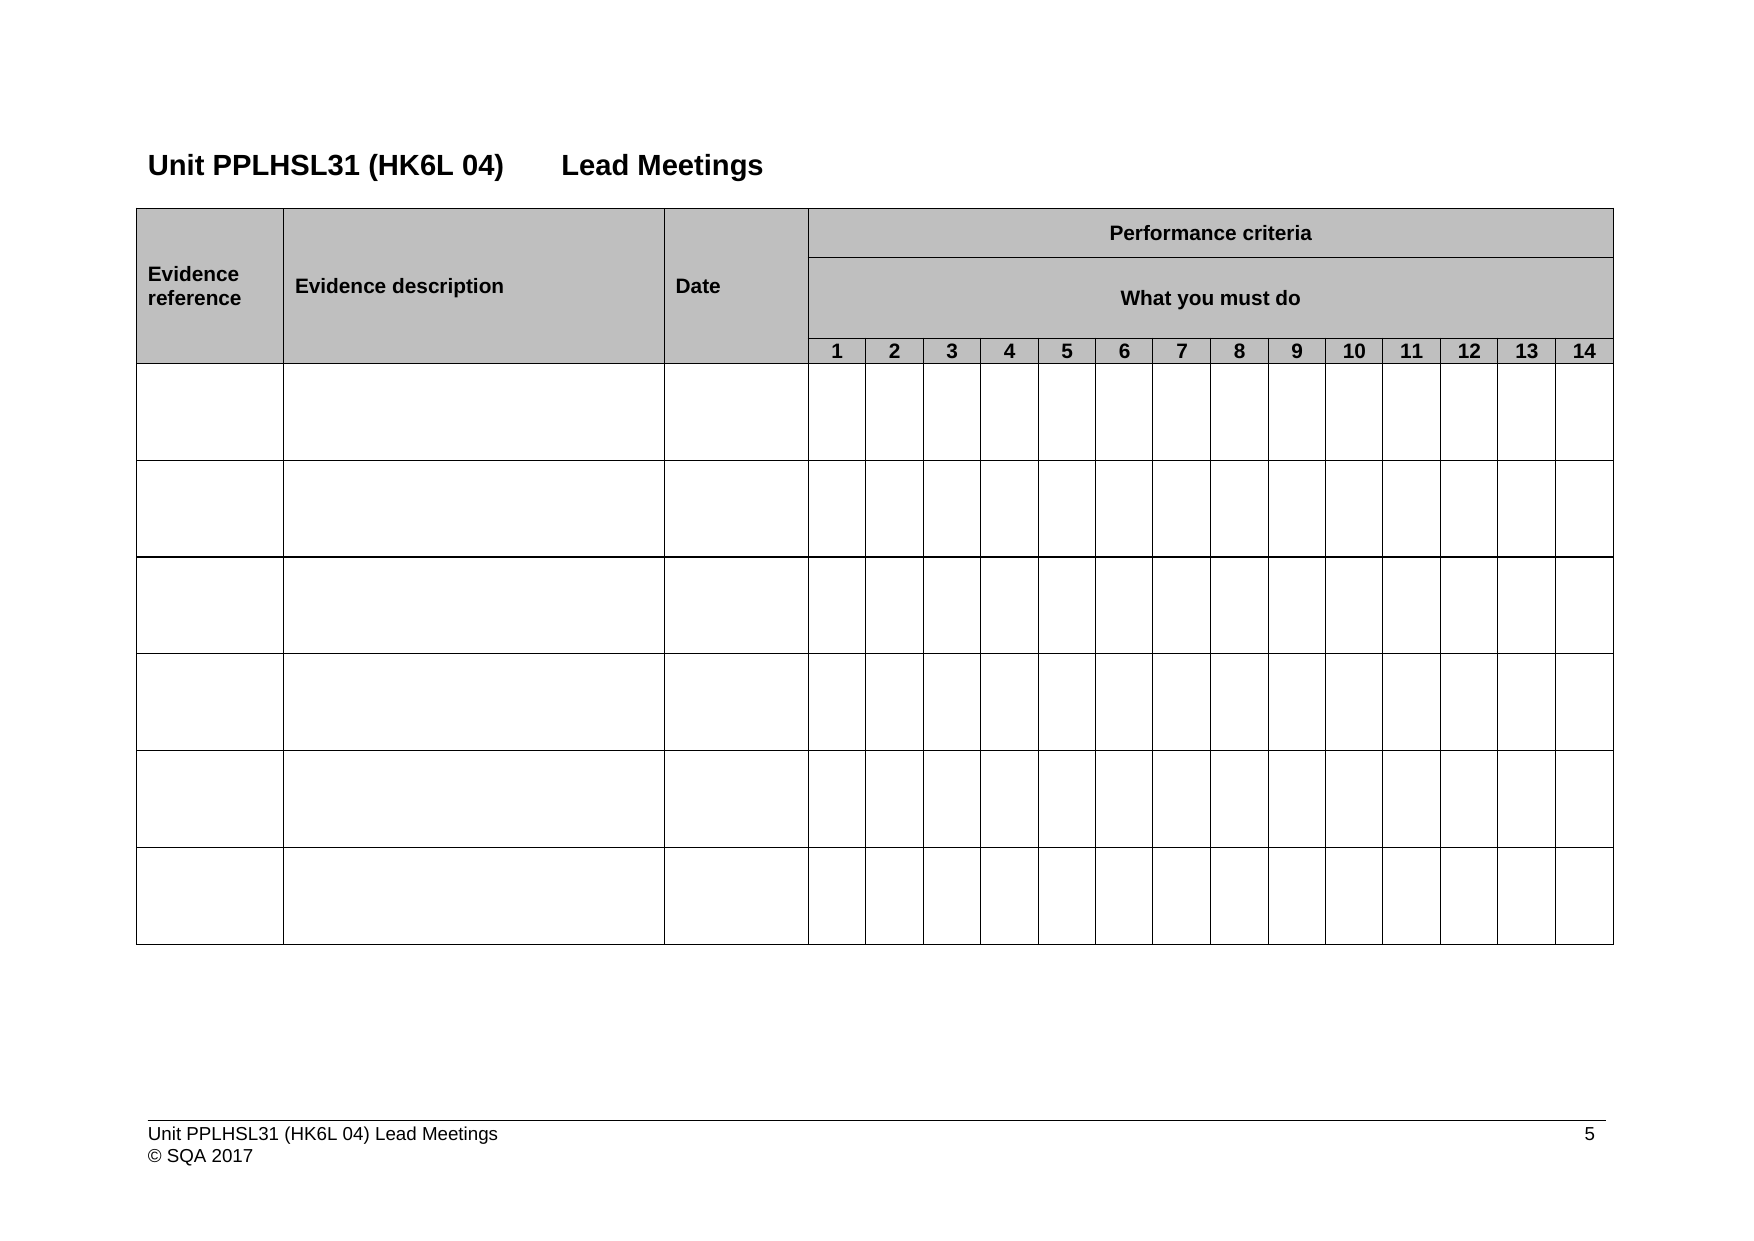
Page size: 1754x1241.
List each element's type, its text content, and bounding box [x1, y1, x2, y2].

table_cell [924, 461, 980, 556]
table_cell [284, 848, 664, 944]
table_cell [981, 654, 1038, 750]
table_cell [1556, 848, 1613, 944]
table_cell 13 [1498, 339, 1555, 363]
table_cell [137, 848, 283, 944]
table_cell [1441, 364, 1497, 459]
table_cell [1383, 654, 1440, 750]
table_cell [137, 751, 283, 847]
table_cell What you must do [809, 258, 1613, 338]
table_cell [809, 461, 865, 556]
table_cell [1211, 654, 1268, 750]
table_cell [1269, 848, 1325, 944]
table_cell 3 [924, 339, 980, 363]
table_cell [1039, 751, 1095, 847]
table_cell [866, 848, 923, 944]
table_cell [137, 461, 283, 556]
table_cell [665, 364, 808, 459]
table_cell [1153, 654, 1210, 750]
table_cell 5 [1039, 339, 1095, 363]
table_cell [866, 654, 923, 750]
table_header Date [665, 209, 808, 363]
table_cell [1096, 654, 1152, 750]
table_cell [1498, 751, 1555, 847]
table_cell [1096, 461, 1152, 556]
table_cell 12 [1441, 339, 1497, 363]
table_cell [1269, 558, 1325, 653]
table_cell [1039, 654, 1095, 750]
table_cell [1269, 751, 1325, 847]
table_cell [665, 654, 808, 750]
table_cell [1326, 848, 1382, 944]
table_cell [1383, 364, 1440, 459]
table_cell [1326, 751, 1382, 847]
table_cell [1211, 461, 1268, 556]
table_cell [1211, 848, 1268, 944]
table_cell [1039, 848, 1095, 944]
table_cell [866, 558, 923, 653]
table_cell [924, 364, 980, 459]
table_cell [1498, 461, 1555, 556]
table_header Performance criteria [809, 209, 1613, 257]
table_cell [1096, 364, 1152, 459]
table_cell [1326, 558, 1382, 653]
title Unit PPLHSL31 (HK6L 04) Lead Meetings [148, 148, 1606, 181]
table_cell [981, 461, 1038, 556]
table_cell [284, 558, 664, 653]
table_cell [1269, 461, 1325, 556]
table_cell [809, 751, 865, 847]
table_cell [1441, 751, 1497, 847]
table_cell [1153, 751, 1210, 847]
table_cell 2 [866, 339, 923, 363]
table_cell [809, 848, 865, 944]
table_cell 6 [1096, 339, 1152, 363]
table_cell [866, 364, 923, 459]
table_cell [284, 751, 664, 847]
table_cell [924, 654, 980, 750]
table_cell [866, 461, 923, 556]
table_cell [137, 654, 283, 750]
table_cell [1096, 751, 1152, 847]
table_cell [1326, 364, 1382, 459]
table_cell [284, 654, 664, 750]
table_cell [284, 364, 664, 459]
table_cell [1096, 558, 1152, 653]
table_cell [137, 558, 283, 653]
table_cell 7 [1153, 339, 1210, 363]
table_cell [1096, 848, 1152, 944]
table_cell [1383, 848, 1440, 944]
table_cell [981, 848, 1038, 944]
table_cell [1498, 558, 1555, 653]
table_cell [1383, 558, 1440, 653]
table_cell [665, 848, 808, 944]
table_cell [1153, 461, 1210, 556]
table_cell [809, 364, 865, 459]
table_cell [1556, 364, 1613, 459]
table_header Evidence reference [137, 209, 283, 363]
table_cell [924, 848, 980, 944]
table_cell 4 [981, 339, 1038, 363]
table_cell [1383, 751, 1440, 847]
table_cell [1153, 848, 1210, 944]
table_cell [1498, 654, 1555, 750]
table_cell [1039, 364, 1095, 459]
table_cell [1383, 461, 1440, 556]
table_cell [665, 461, 808, 556]
table_cell [1556, 654, 1613, 750]
table_cell [1211, 364, 1268, 459]
table_cell [1441, 461, 1497, 556]
table_cell [1153, 558, 1210, 653]
table_cell [866, 751, 923, 847]
table_cell [1039, 558, 1095, 653]
table_cell [809, 558, 865, 653]
table_cell [981, 558, 1038, 653]
table_header Evidence description [284, 209, 664, 363]
table_cell 9 [1269, 339, 1325, 363]
table_cell [1039, 461, 1095, 556]
table_cell [1269, 654, 1325, 750]
table_cell [1211, 751, 1268, 847]
table_cell 14 [1556, 339, 1613, 363]
table_cell [809, 654, 865, 750]
table_cell [1498, 364, 1555, 459]
table_cell [1441, 848, 1497, 944]
table_cell [1326, 654, 1382, 750]
table_cell [981, 364, 1038, 459]
table_cell [1556, 751, 1613, 847]
table_cell [284, 461, 664, 556]
table_cell 10 [1326, 339, 1382, 363]
table_cell [1211, 558, 1268, 653]
table_cell [1269, 364, 1325, 459]
table_cell [1153, 364, 1210, 459]
table_cell [1441, 654, 1497, 750]
table_cell [1498, 848, 1555, 944]
table_cell 1 [809, 339, 865, 363]
table_cell [137, 364, 283, 459]
table_cell [665, 558, 808, 653]
table_cell [1556, 461, 1613, 556]
table_cell [924, 558, 980, 653]
table_cell 8 [1211, 339, 1268, 363]
table_cell [924, 751, 980, 847]
table_cell [981, 751, 1038, 847]
table_cell [1326, 461, 1382, 556]
table_cell [665, 751, 808, 847]
table_cell [1556, 558, 1613, 653]
table_cell [1441, 558, 1497, 653]
table_cell 11 [1383, 339, 1440, 363]
